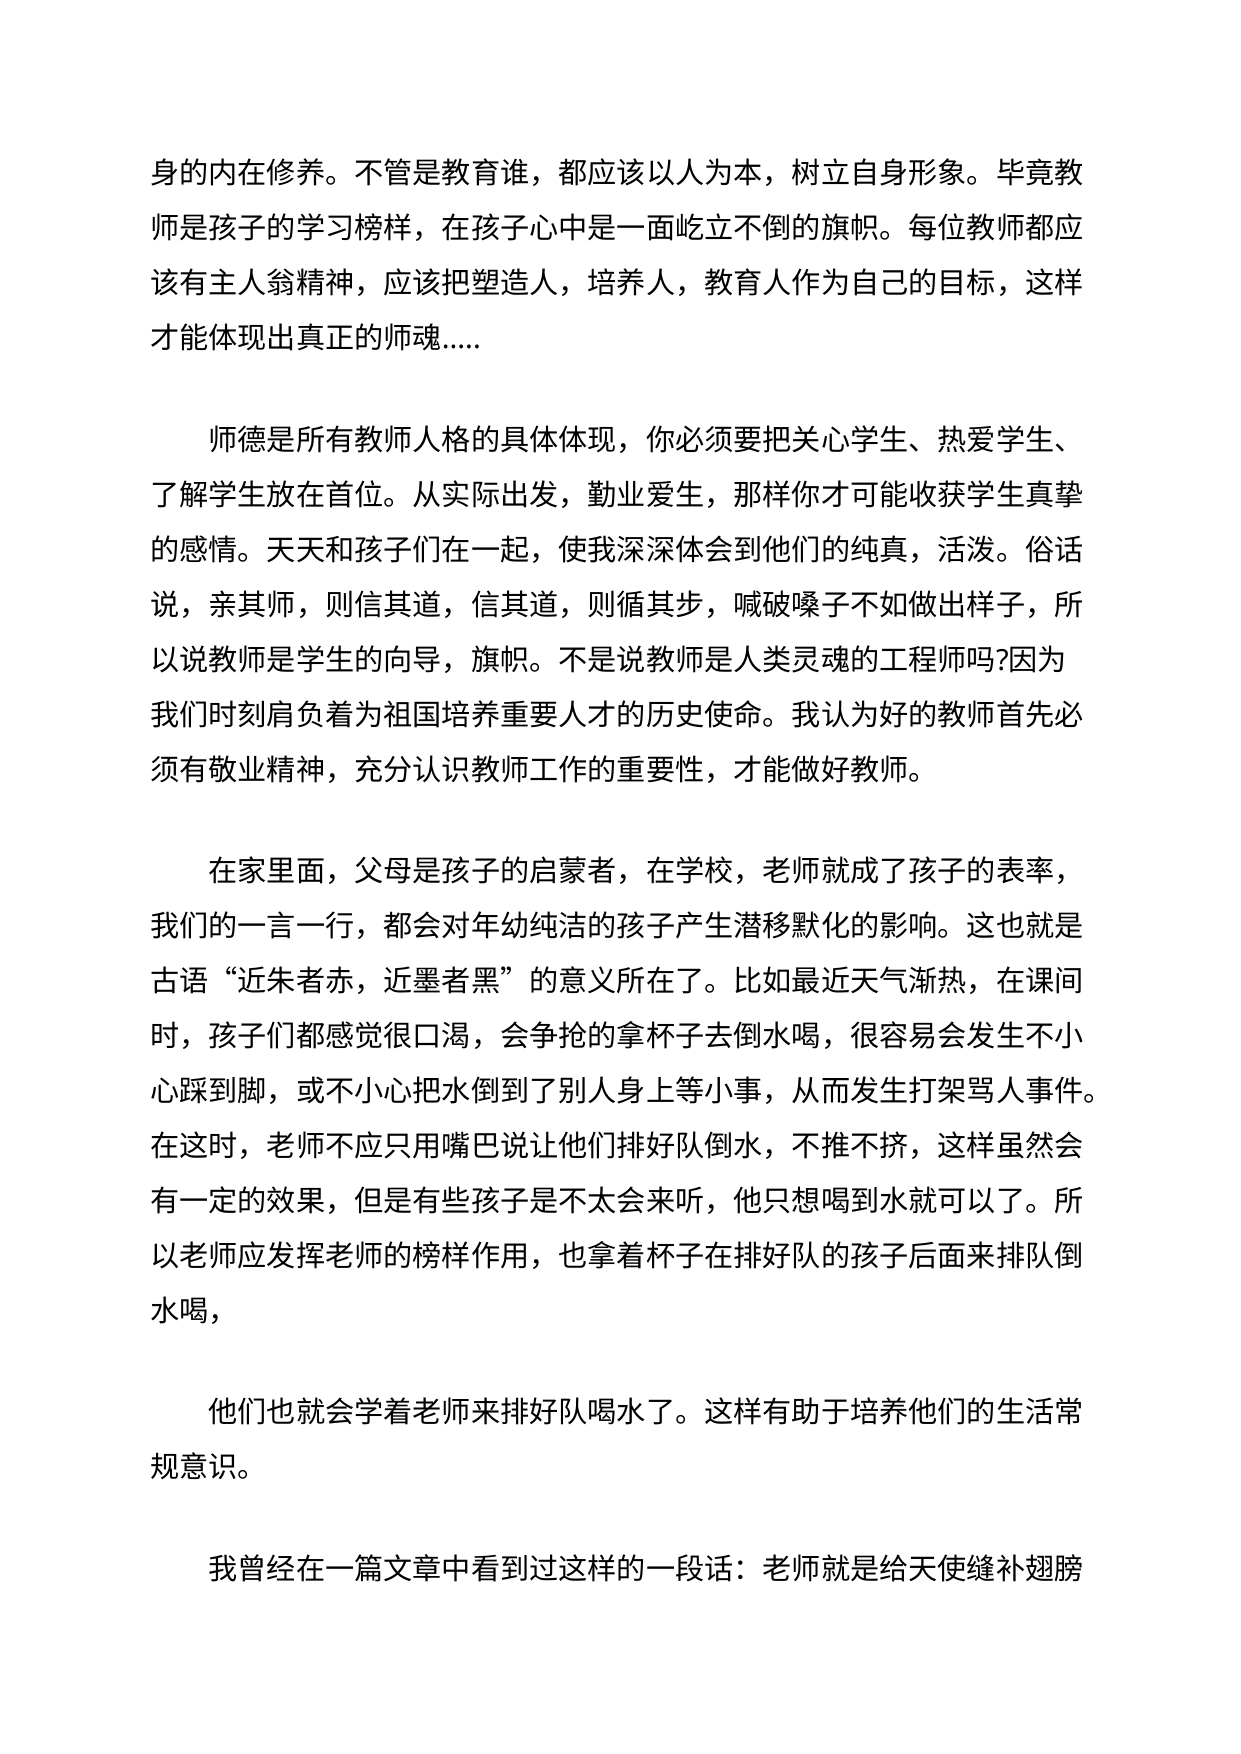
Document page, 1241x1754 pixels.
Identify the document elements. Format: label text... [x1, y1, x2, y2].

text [150, 150, 1090, 357]
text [150, 1546, 1090, 1588]
text 师德是所有教师人格的具体体现，你必须要把关心学生、热爱学生、了解学生放在首位。从实际出发，勤业爱生，那样你才可能收获学生真挚的感情。天天和孩子们在一起，使我深深体会到他们的纯真，活泼。俗话说，亲其师，则信其道，信其道，则循其步，喊破嗓子不如做出样子，所以说教师是学生的向导，旗帜。不是说教师是人类灵魂的工程师吗?因为我们时刻肩负着为祖国培养重要人才的历史使命。我认为好的教师首先必须有敬业精神，充分认识教师工作的重要性，才能做好教师。 [150, 417, 1090, 788]
text 在家里面，父母是孩子的启蒙者，在学校，老师就成了孩子的表率，我们的一言一行，都会对年幼纯洁的孩子产生潜移默化的影响。这也就是古语“近朱者赤，近墨者黑”的意义所在了。比如最近天气渐热，在课间时，孩子们都感觉很口渴，会争抢的拿杯子去倒水喝，很容易会发生不小心踩到脚，或不小心把水倒到了别人身上等小事，从而发生打架骂人事件。在这时，老师不应只用嘴巴说让他们排好队倒水，不推不挤，这样虽然会有一定的效果，但是有些孩子是不太会来听，他只想喝到水就可以了。所以老师应发挥老师的榜样作用，也拿着杯子在排好队的孩子后面来排队倒水喝， [150, 848, 1090, 1329]
text 他们也就会学着老师来排好队喝水了。这样有助于培养他们的生活常规意识。 [150, 1389, 1090, 1486]
